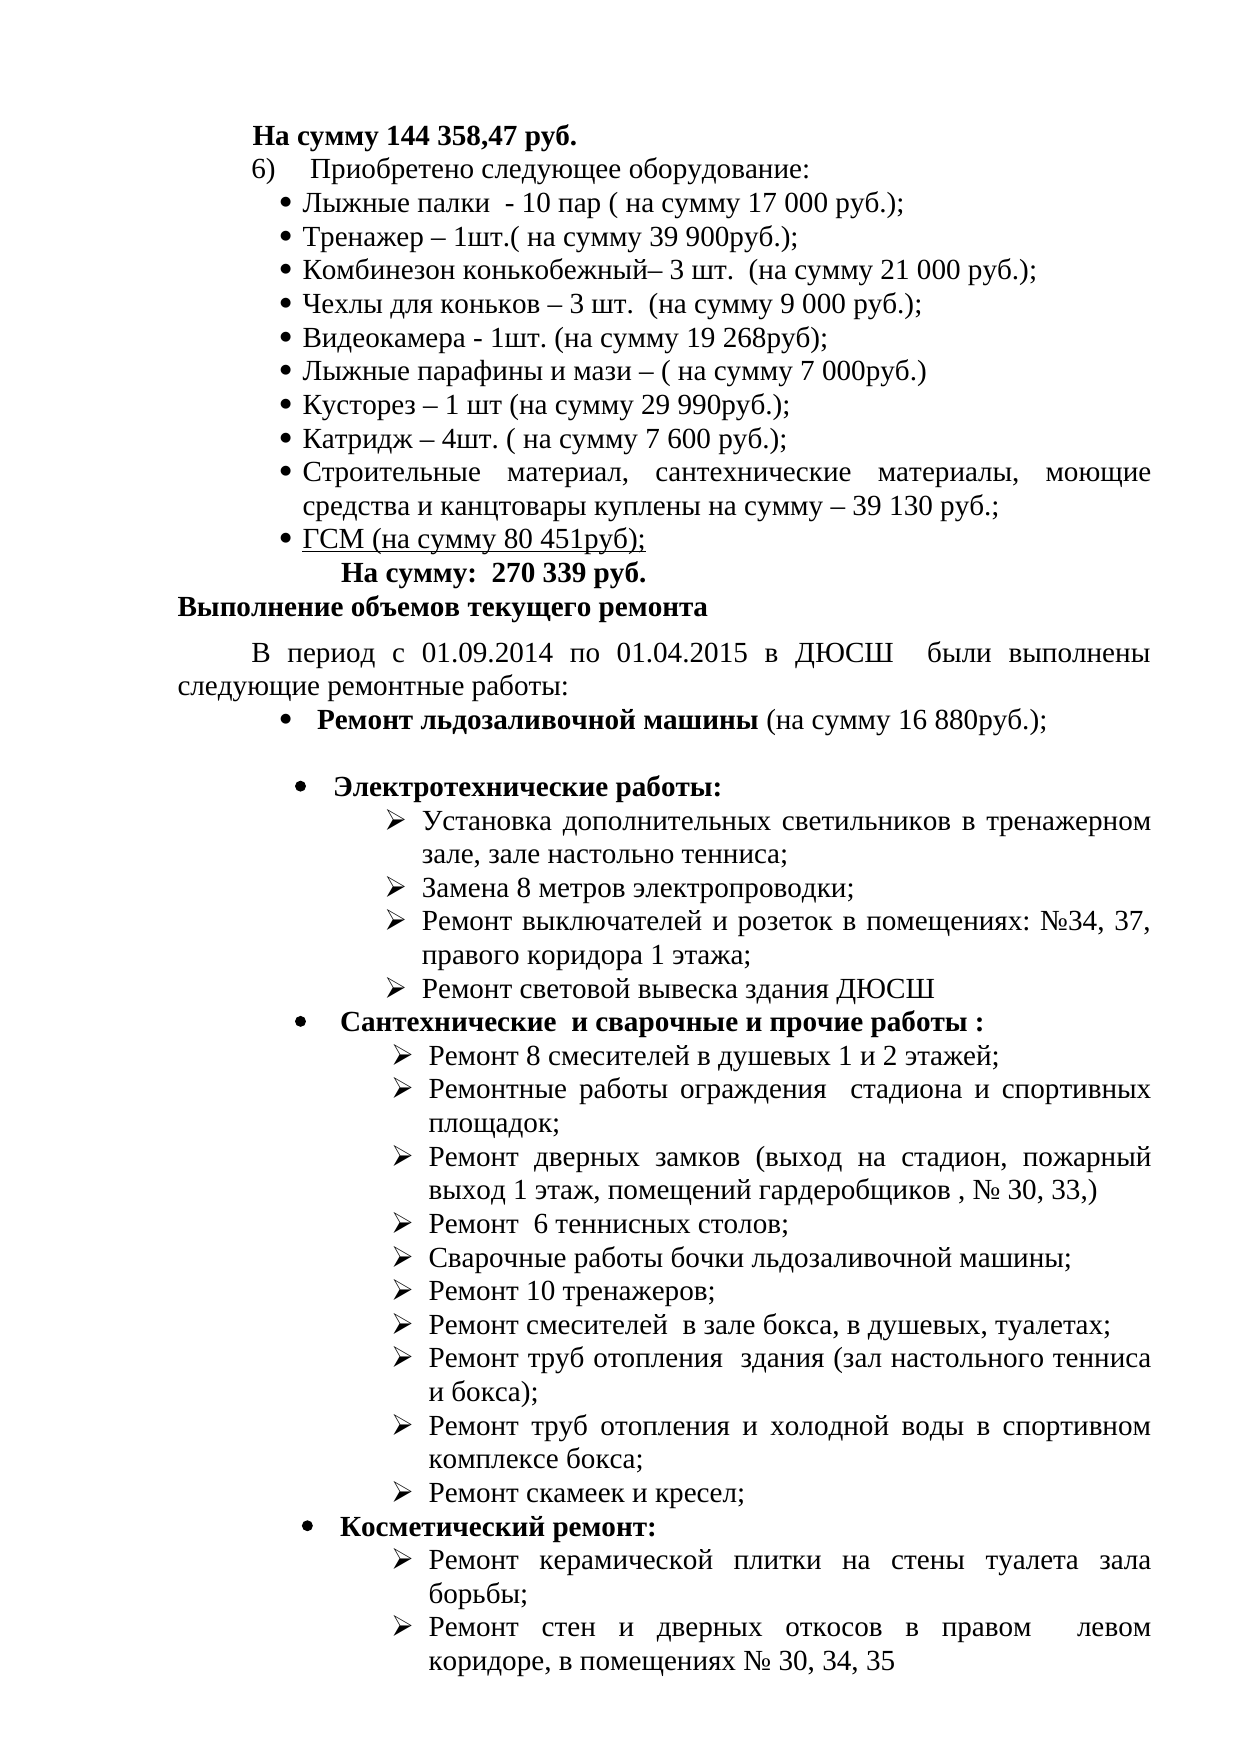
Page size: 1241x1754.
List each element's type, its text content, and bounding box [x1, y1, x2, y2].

list Ремонт скамеек и кресел; [391, 1475, 1152, 1509]
list Электротехнические работы: [295, 769, 1152, 803]
list Строительные материал, сантехнические материалы, моющие средства и канцтовары куплены на сумму – 39 130 руб.; [281, 454, 1152, 522]
list Ремонт труб отопления здания (зал настольного тенниса и бокса); [391, 1341, 1152, 1408]
list Ремонт труб отопления и холодной воды в спортивном комплексе бокса; [391, 1408, 1152, 1475]
list Ремонт смесителей в зале бокса, в душевых, туалетах; [391, 1307, 1152, 1341]
list Ремонт 8 смесителей в душевых 1 и 2 этажей; [391, 1038, 1152, 1072]
list Замена 8 метров электропроводки; [384, 870, 1152, 903]
list Ремонтные работы ограждения стадиона и спортивных площадок; [391, 1072, 1152, 1139]
list Ремонт дверных замков (выход на стадион, пожарный выход 1 этаж, помещений гардеробщиков , № 30, 33,) [391, 1139, 1152, 1206]
list Ремонт керамической плитки на стены туалета зала борьбы; [391, 1542, 1152, 1609]
list Лыжные парафины и мази – ( на сумму 7 000руб.) [281, 353, 1152, 387]
list Ремонт световой вывеска здания ДЮСШ [384, 971, 1152, 1004]
list Лыжные палки - 10 пар ( на сумму 17 000 руб.); [281, 185, 1152, 219]
list Сварочные работы бочки льдозаливочной машины; [391, 1240, 1152, 1273]
list Ремонт 10 тренажеров; [391, 1273, 1152, 1307]
list ГСМ (на сумму 80 451руб); [281, 522, 1152, 555]
text На сумму 144 358,47 руб. [252, 118, 1152, 152]
list Чехлы для коньков – 3 шт. (на сумму 9 000 руб.); [281, 286, 1152, 320]
list Ремонт стен и дверных откосов в правом левом коридоре, в помещениях № 30, 34, 35 [391, 1609, 1152, 1677]
list Приобретено следующее оборудование: [251, 152, 1152, 185]
list Кусторез – 1 шт (на сумму 29 990руб.); [281, 387, 1152, 421]
list Сантехнические и сварочные и прочие работы : [295, 1004, 1152, 1038]
list Установка дополнительных светильников в тренажерном зале, зале настольно тенниса; [384, 803, 1152, 870]
list Ремонт льдозаливочной машины (на сумму 16 880руб.); [281, 702, 1152, 736]
list Комбинезон конькобежный– 3 шт. (на сумму 21 000 руб.); [281, 252, 1152, 286]
list Ремонт 6 теннисных столов; [391, 1206, 1152, 1240]
list Тренажер – 1шт.( на сумму 39 900руб.); [281, 219, 1152, 252]
text В период с 01.09.2014 по 01.04.2015 в ДЮСШ были выполнены следующие ремонтные работы: [177, 635, 1152, 702]
list Косметический ремонт: [302, 1509, 1152, 1542]
text Выполнение объемов текущего ремонта [177, 589, 1152, 622]
list Видеокамера - 1шт. (на сумму 19 268руб); [281, 320, 1152, 353]
list Катридж – 4шт. ( на сумму 7 600 руб.); [281, 421, 1152, 454]
list Ремонт выключателей и розеток в помещениях: №34, 37, правого коридора 1 этажа; [384, 903, 1152, 971]
text На сумму: 270 339 руб. [177, 555, 1152, 589]
